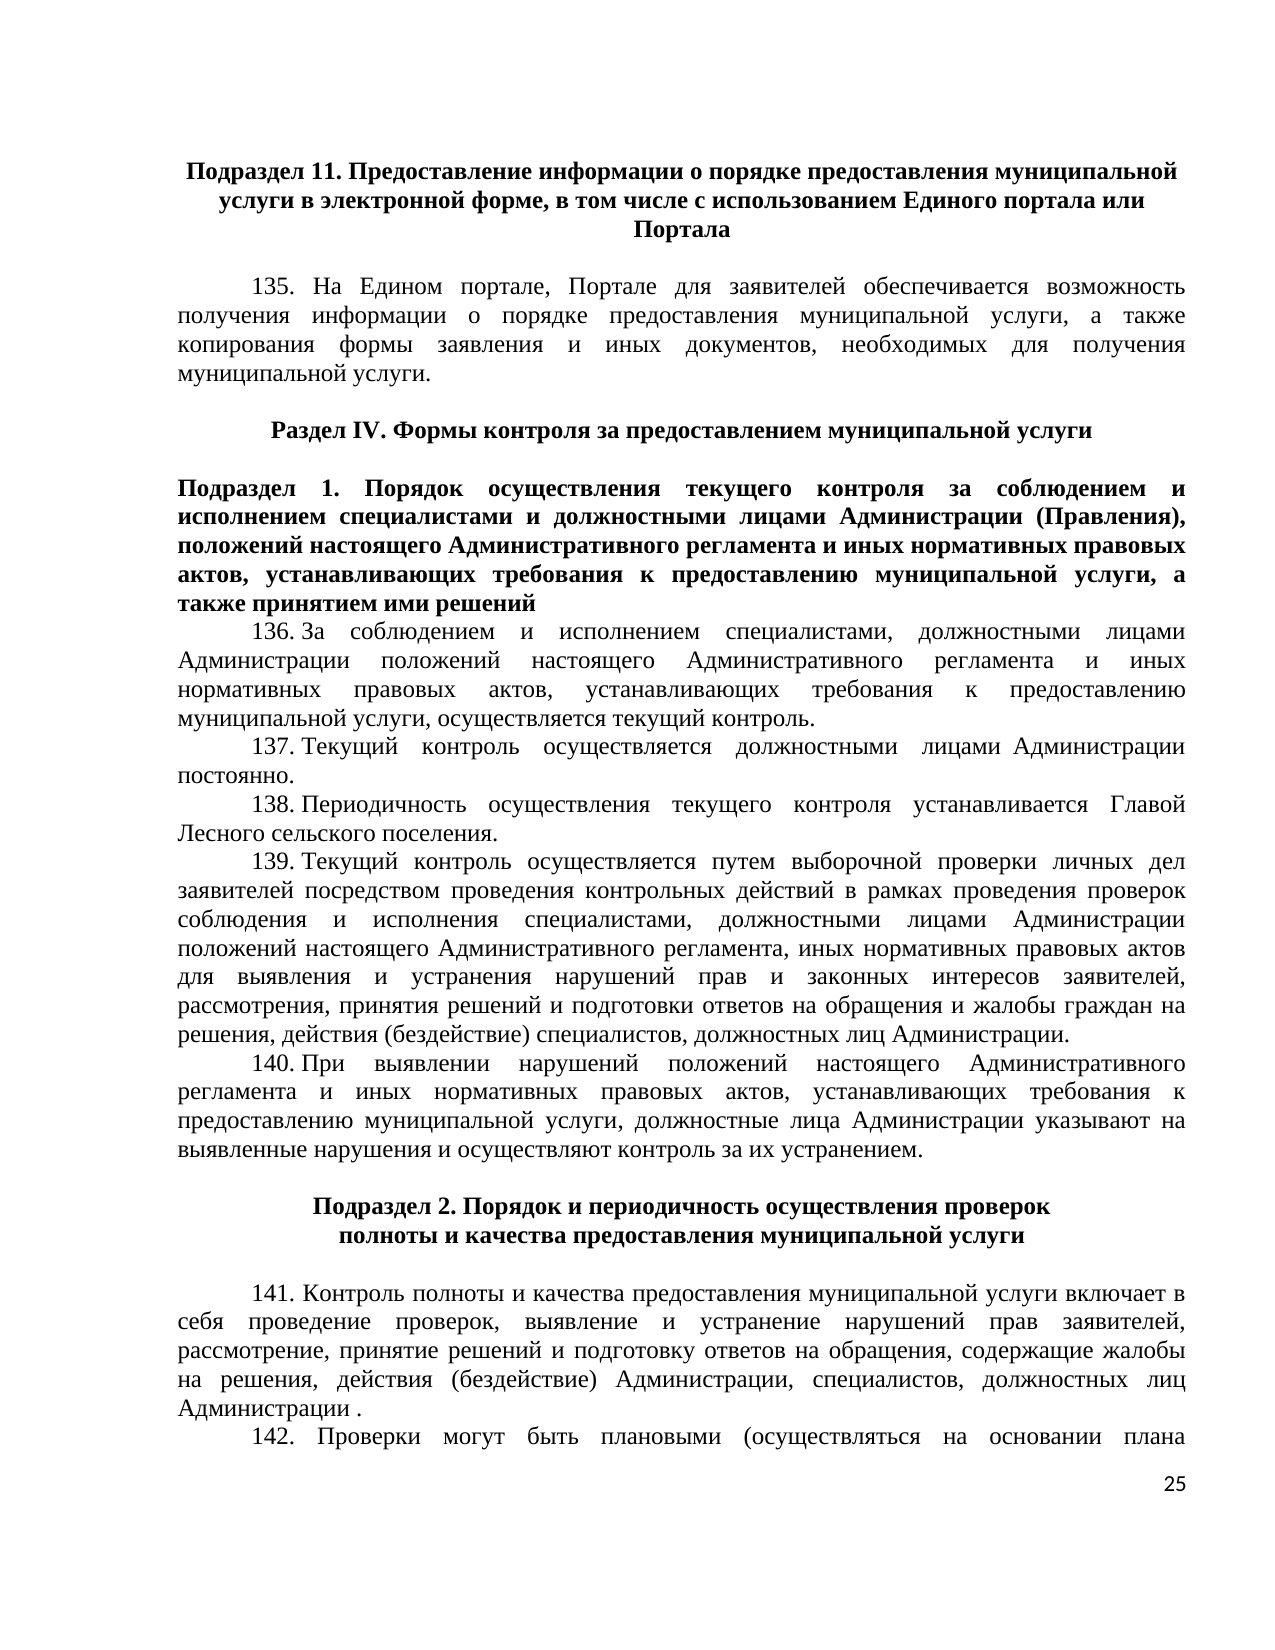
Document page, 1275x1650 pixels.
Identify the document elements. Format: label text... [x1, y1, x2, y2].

text 141. Контроль полноты и качества предоставления муниципальной услуги включает в себя проведение проверок, выявление и устранение нарушений прав заявителей, рассмотрение, принятие решений и подготовку ответов на обращения, содержащие жалобы на решения, действия (бездействие) Администрации, специалистов, должностных лиц Администрации . [177, 1278, 1186, 1421]
text 137. Текущий контроль осуществляется должностными лицами Администрации постоянно. [177, 731, 1186, 789]
text 135. На Едином портале, Портале для заявителей обеспечивается возможность получения информации о порядке предоставления муниципальной услуги, а также копирования формы заявления и иных документов, необходимых для получения муниципальной услуги. [177, 271, 1186, 386]
text Раздел IV. Формы контроля за предоставлением муниципальной услуги [177, 415, 1186, 444]
text 139. Текущий контроль осуществляется путем выборочной проверки личных дел заявителей посредством проведения контрольных действий в рамках проведения проверок соблюдения и исполнения специалистами, должностными лицами Администрации положений настоящего Административного регламента, иных нормативных правовых актов для выявления и устранения нарушений прав и законных интересов заявителей, рассмотрения, принятия решений и подготовки ответов на обращения и жалобы граждан на решения, действия (бездействие) специалистов, должностных лиц Администрации. [177, 846, 1186, 1048]
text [177, 1421, 1186, 1450]
text Подраздел 11. Предоставление информации о порядке предоставления муниципальной услуги в электронной форме, в том числе с использованием Единого портала или Портала [177, 156, 1186, 243]
text Подраздел 2. Порядок и периодичность осуществления проверок [177, 1191, 1186, 1220]
text 136. За соблюдением и исполнением специалистами, должностными лицами Администрации положений настоящего Административного регламента и иных нормативных правовых актов, устанавливающих требования к предоставлению муниципальной услуги, осуществляется текущий контроль. [177, 616, 1186, 731]
text 140. При выявлении нарушений положений настоящего Административного регламента и иных нормативных правовых актов, устанавливающих требования к предоставлению муниципальной услуги, должностные лица Администрации указывают на выявленные нарушения и осуществляют контроль за их устранением. [177, 1048, 1186, 1163]
text Подраздел 1. Порядок осуществления текущего контроля за соблюдением и исполнением специалистами и должностными лицами Администрации (Правления), положений настоящего Административного регламента и иных нормативных правовых актов, устанавливающих требования к предоставлению муниципальной услуги, а также принятием ими решений [177, 473, 1186, 616]
text полноты и качества предоставления муниципальной услуги [177, 1220, 1186, 1249]
text 138. Периодичность осуществления текущего контроля устанавливается Главой Лесного сельского поселения. [177, 789, 1186, 846]
